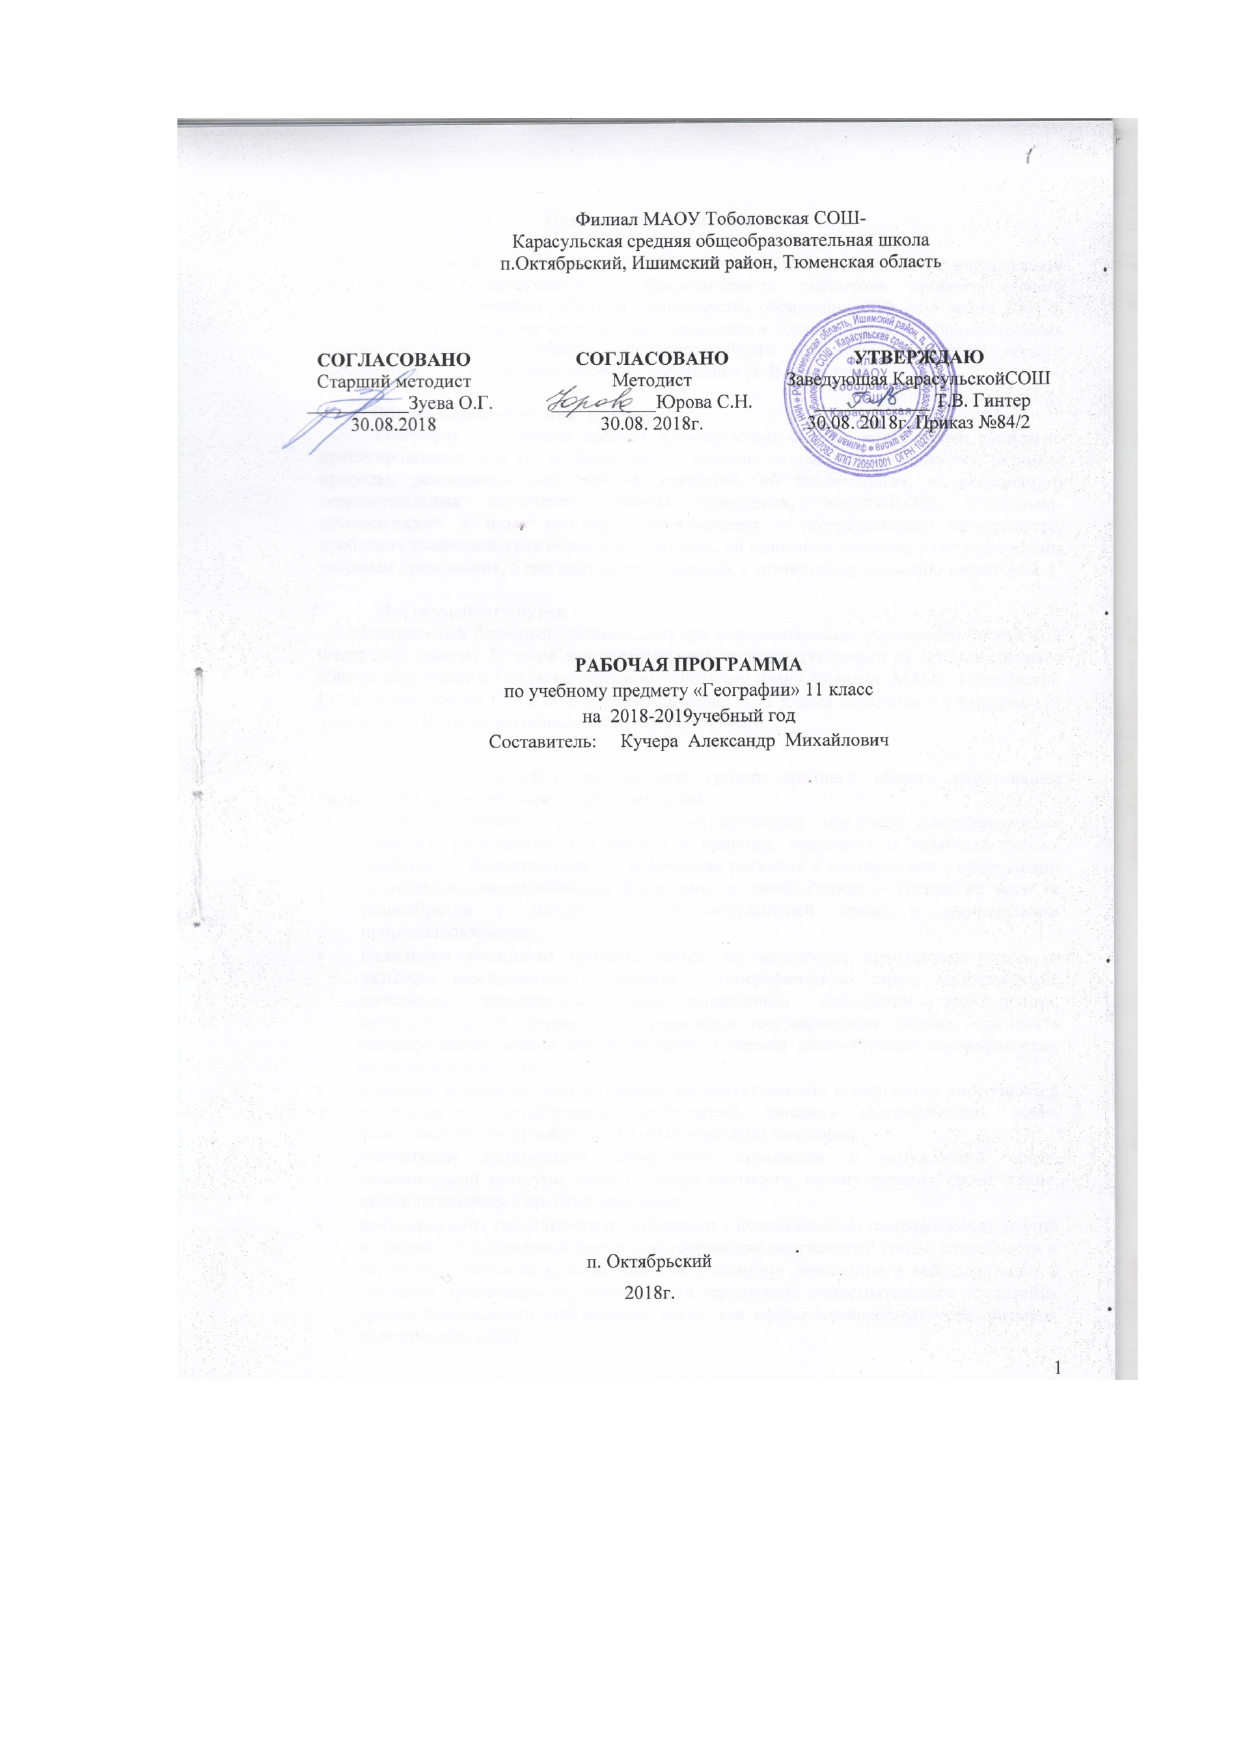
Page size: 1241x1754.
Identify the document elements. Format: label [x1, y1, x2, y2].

picture [177, 118, 1152, 1380]
